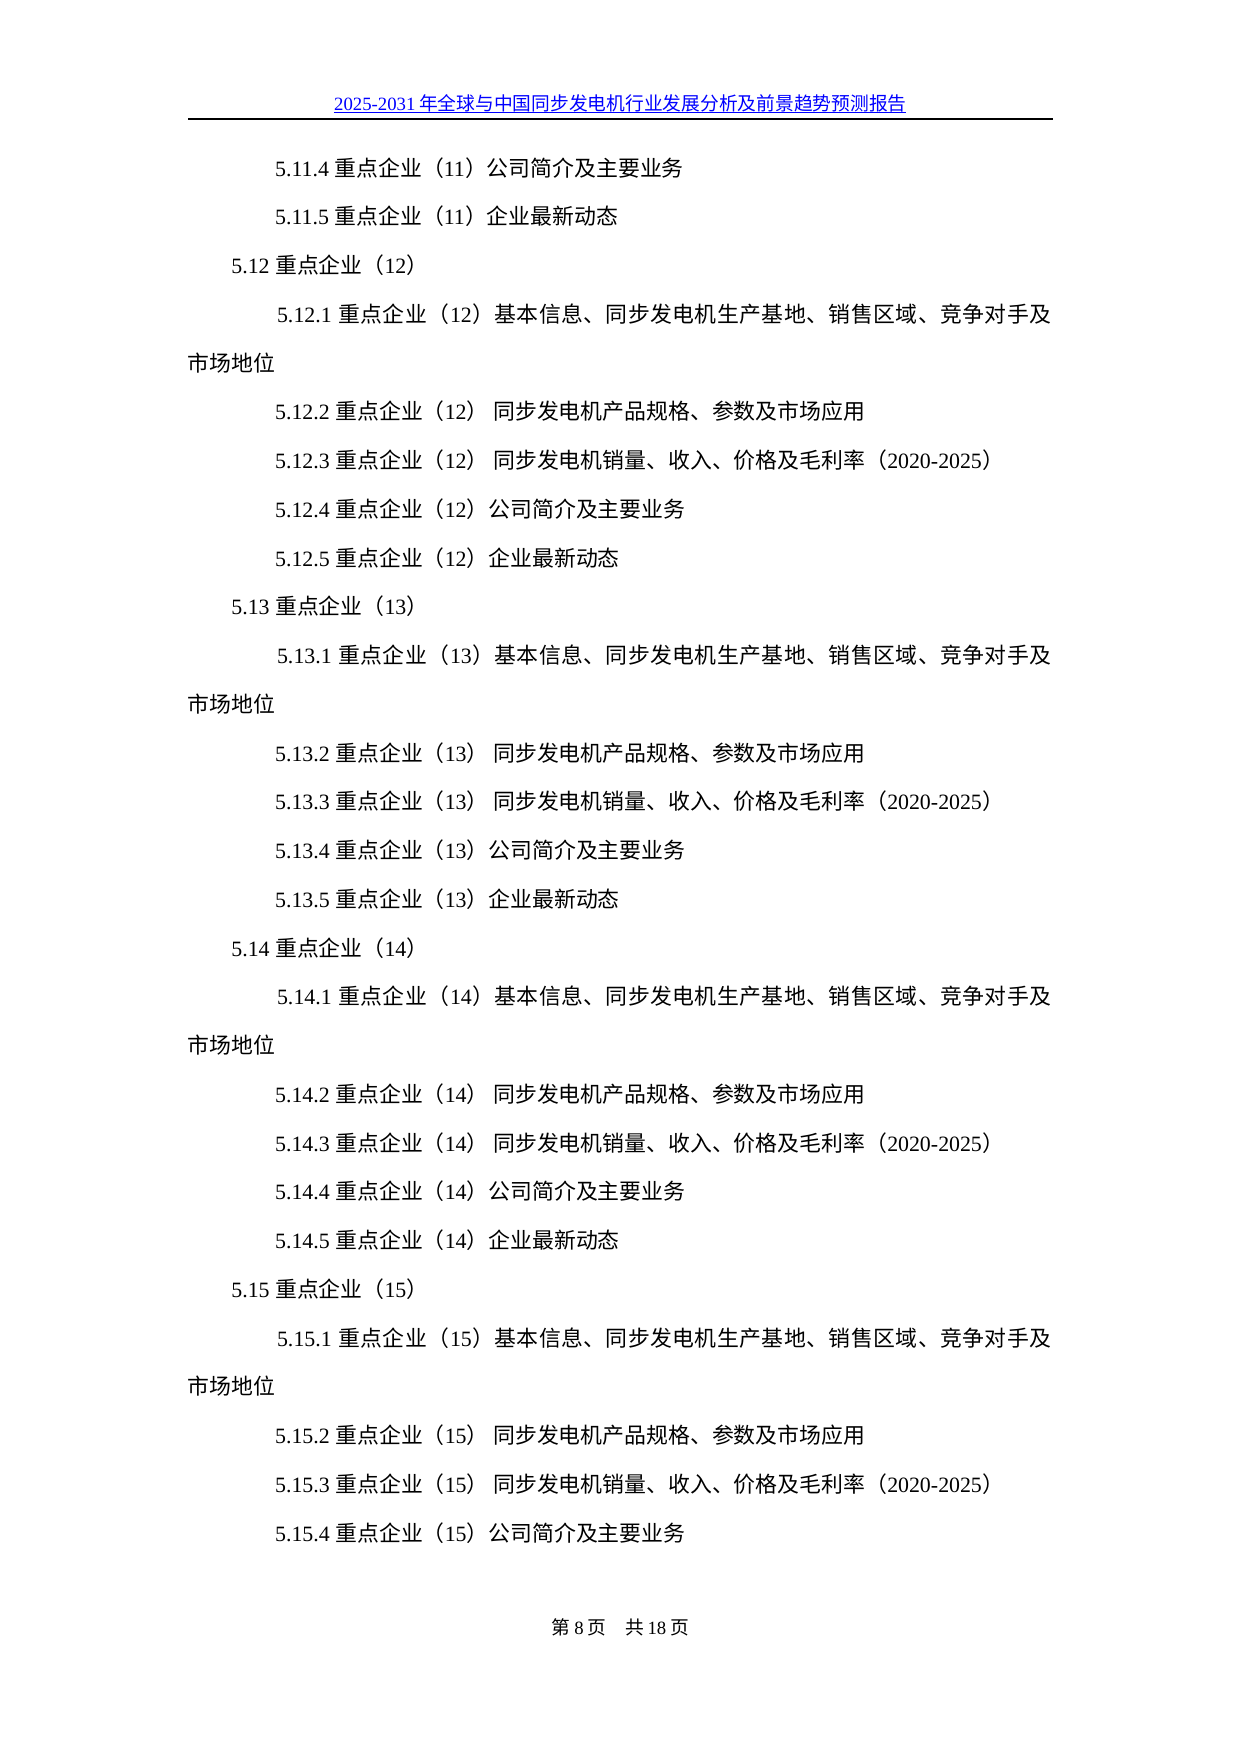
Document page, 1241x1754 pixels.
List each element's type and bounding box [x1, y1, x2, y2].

text [187, 150, 1053, 1548]
